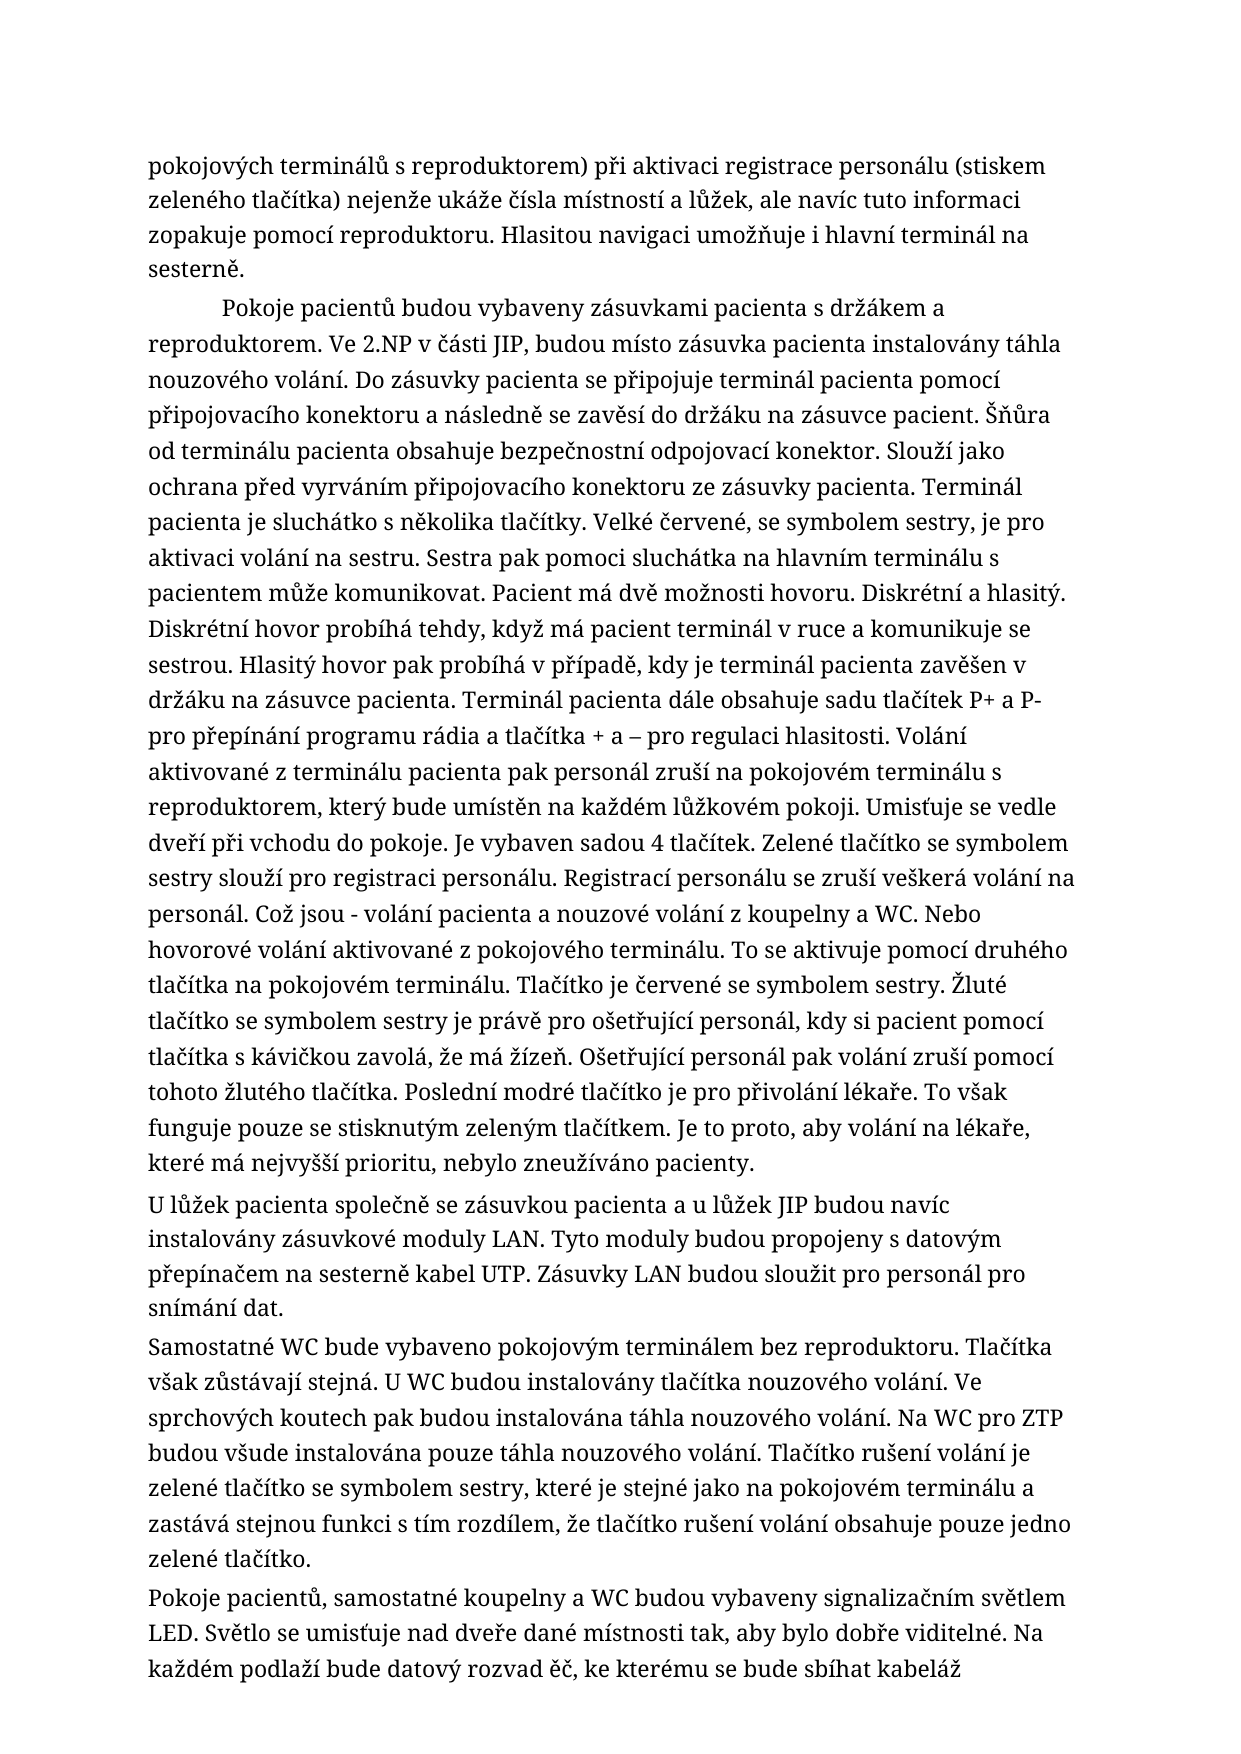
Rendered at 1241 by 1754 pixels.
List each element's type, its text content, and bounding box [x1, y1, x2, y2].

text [148, 1582, 1080, 1684]
text Pokoje pacientů budou vybaveny zásuvkami pacienta s držákem a reproduktorem. Ve 2.NP v části JIP, budou místo zásuvka pacienta instalovány táhla nouzového volání. Do zásuvky pacienta se připojuje terminál pacienta pomocí připojovacího konektoru a následně se zavěsí do držáku na zásuvce pacient. Šňůra od terminálu pacienta obsahuje bezpečnostní odpojovací konektor. Slouží jako ochrana před vyrváním připojovacího konektoru ze zásuvky pacienta. Terminál pacienta je sluchátko s několika tlačítky. Velké červené, se symbolem sestry, je pro aktivaci volání na sestru. Sestra pak pomoci sluchátka na hlavním terminálu s pacientem může komunikovat. Pacient má dvě možnosti hovoru. Diskrétní a hlasitý. Diskrétní hovor probíhá tehdy, když má pacient terminál v ruce a komunikuje se sestrou. Hlasitý hovor pak probíhá v případě, kdy je terminál pacienta zavěšen v držáku na zásuvce pacienta. Terminál pacienta dále obsahuje sadu tlačítek P+ a P- pro přepínání programu rádia a tlačítka + a – pro regulaci hlasitosti. Volání aktivované z terminálu pacienta pak personál zruší na pokojovém terminálu s reproduktorem, který bude umístěn na každém lůžkovém pokoji. Umisťuje se vedle dveří při vchodu do pokoje. Je vybaven sadou 4 tlačítek. Zelené tlačítko se symbolem sestry slouží pro registraci personálu. Registrací personálu se zruší veškerá volání na personál. Což jsou - volání pacienta a nouzové volání z koupelny a WC. Nebo hovorové volání aktivované z pokojového terminálu. To se aktivuje pomocí druhého tlačítka na pokojovém terminálu. Tlačítko je červené se symbolem sestry. Žluté tlačítko se symbolem sestry je právě pro ošetřující personál, kdy si pacient pomocí tlačítka s kávičkou zavolá, že má žízeň. Ošetřující personál pak volání zruší pomocí tohoto žlutého tlačítka. Poslední modré tlačítko je pro přivolání lékaře. To však funguje pouze se stisknutým zeleným tlačítkem. Je to proto, aby volání na lékaře, které má nejvyšší prioritu, nebylo zneužíváno pacienty. [148, 292, 1082, 1178]
text U lůžek pacienta společně se zásuvkou pacienta a u lůžek JIP budou navíc instalovány zásuvkové moduly LAN. Tyto moduly budou propojeny s datovým přepínačem na sesterně kabel UTP. Zásuvky LAN budou sloužit pro personál pro snímání dat. [148, 1189, 1082, 1323]
text pokojových terminálů s reproduktorem) při aktivaci registrace personálu (stiskem zeleného tlačítka) nejenže ukáže čísla místností a lůžek, ale navíc tuto informaci zopakuje pomocí reproduktoru. Hlasitou navigaci umožňuje i hlavní terminál na sesterně. [148, 150, 1076, 284]
text Samostatné WC bude vybaveno pokojovým terminálem bez reproduktoru. Tlačítka však zůstávají stejná. U WC budou instalovány tlačítka nouzového volání. Ve sprchových koutech pak budou instalována táhla nouzového volání. Na WC pro ZTP budou všude instalována pouze táhla nouzového volání. Tlačítko rušení volání je zelené tlačítko se symbolem sestry, které je stejné jako na pokojovém terminálu a zastává stejnou funkci s tím rozdílem, že tlačítko rušení volání obsahuje pouze jedno zelené tlačítko. [148, 1331, 1090, 1574]
